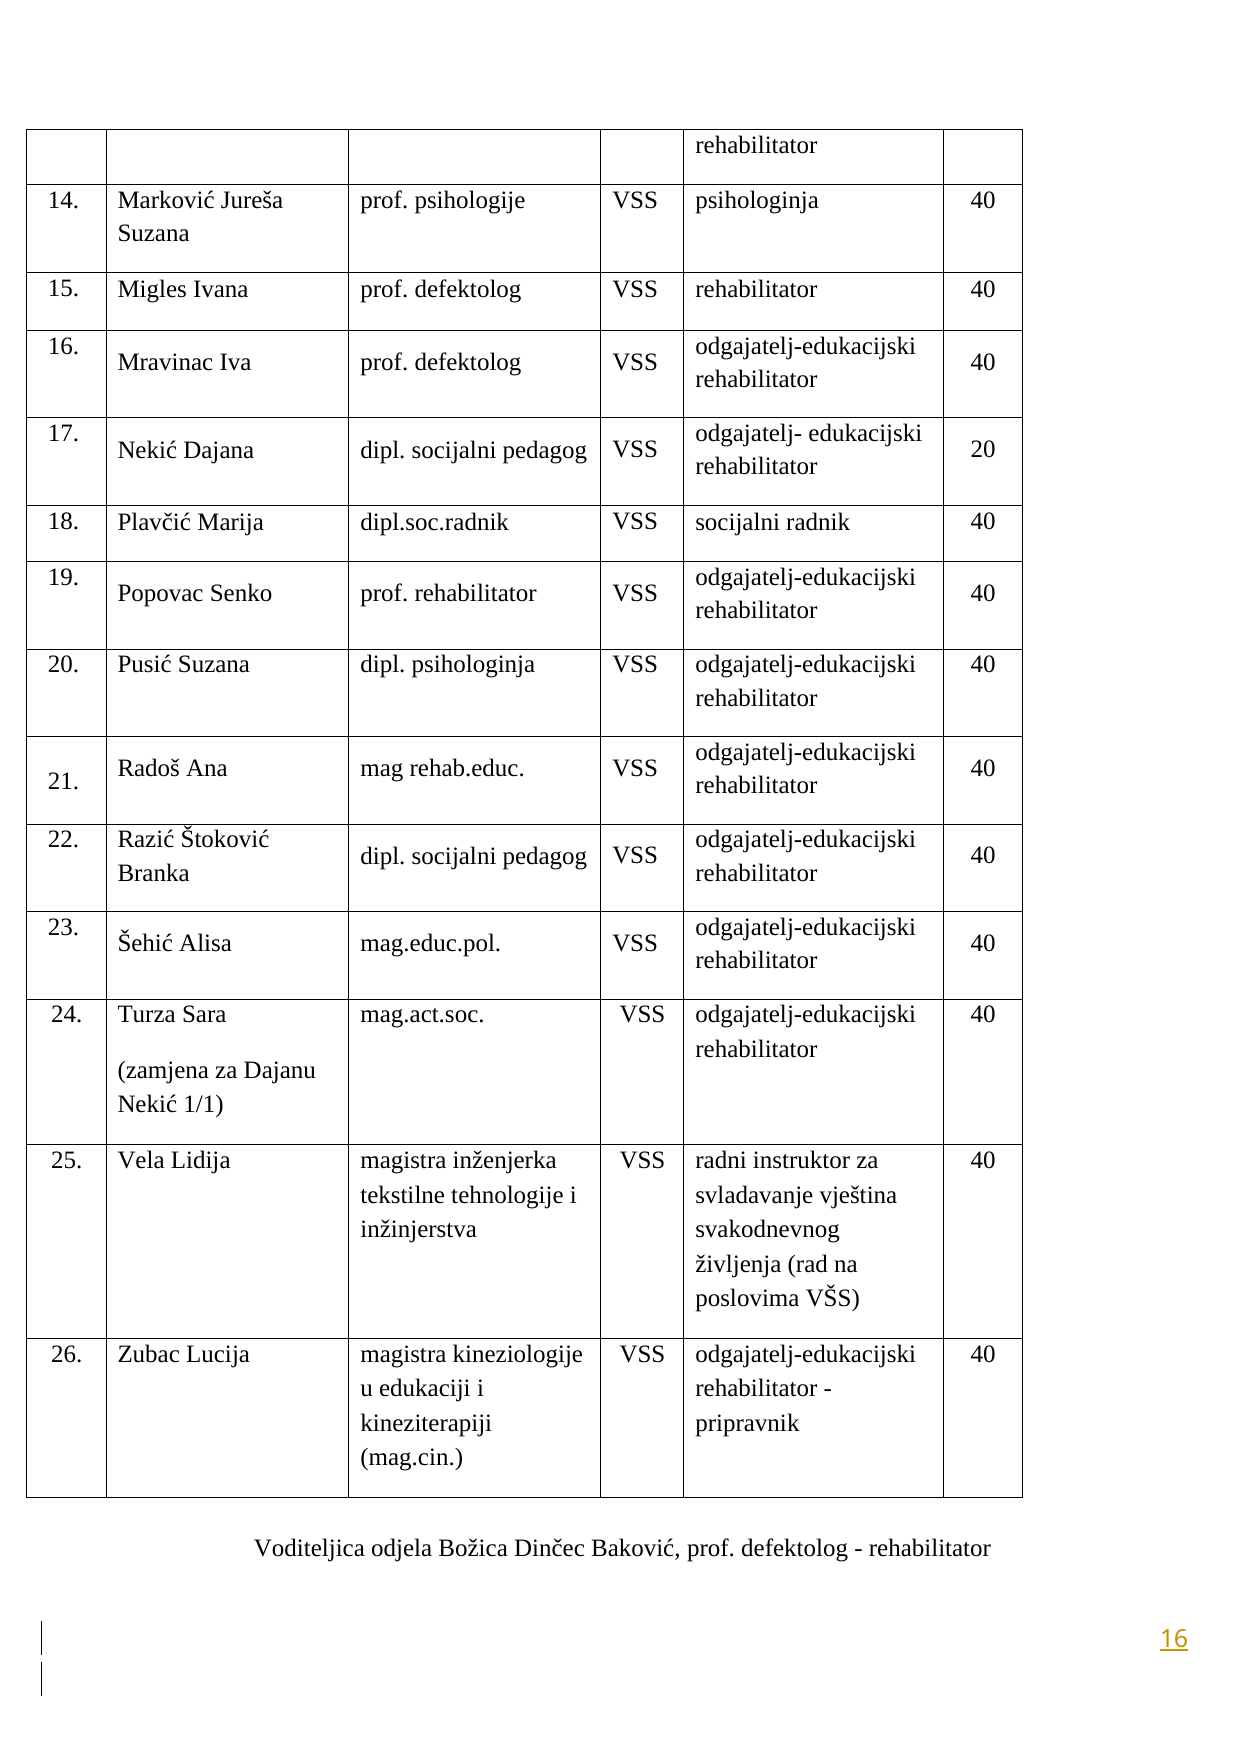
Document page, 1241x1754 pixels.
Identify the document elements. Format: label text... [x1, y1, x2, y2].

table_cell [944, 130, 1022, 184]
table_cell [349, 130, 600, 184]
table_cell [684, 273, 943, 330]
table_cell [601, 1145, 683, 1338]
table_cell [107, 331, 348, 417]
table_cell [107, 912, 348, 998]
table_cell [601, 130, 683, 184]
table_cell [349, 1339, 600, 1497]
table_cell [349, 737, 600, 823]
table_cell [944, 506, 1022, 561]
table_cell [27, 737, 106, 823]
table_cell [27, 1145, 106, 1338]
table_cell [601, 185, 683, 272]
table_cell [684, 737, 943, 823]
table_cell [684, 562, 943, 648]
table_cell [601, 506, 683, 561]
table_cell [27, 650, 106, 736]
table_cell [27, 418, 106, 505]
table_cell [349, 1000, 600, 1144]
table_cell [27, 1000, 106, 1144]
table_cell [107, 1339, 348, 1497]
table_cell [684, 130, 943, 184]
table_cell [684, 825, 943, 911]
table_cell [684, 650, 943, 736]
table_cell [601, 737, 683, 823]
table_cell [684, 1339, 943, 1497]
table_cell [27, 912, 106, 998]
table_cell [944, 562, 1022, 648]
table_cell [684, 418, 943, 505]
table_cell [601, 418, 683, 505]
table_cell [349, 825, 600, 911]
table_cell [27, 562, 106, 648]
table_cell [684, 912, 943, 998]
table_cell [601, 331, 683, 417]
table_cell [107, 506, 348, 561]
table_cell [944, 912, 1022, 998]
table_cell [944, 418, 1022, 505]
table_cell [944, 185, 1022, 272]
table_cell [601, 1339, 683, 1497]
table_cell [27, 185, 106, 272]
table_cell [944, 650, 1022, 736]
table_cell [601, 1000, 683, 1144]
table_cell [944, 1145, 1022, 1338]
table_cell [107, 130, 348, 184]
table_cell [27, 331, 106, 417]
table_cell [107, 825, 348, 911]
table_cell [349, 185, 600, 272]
text Voditeljica odjela Božica Dinčec Baković, prof. defektolog - rehabilitator [56, 1533, 1188, 1561]
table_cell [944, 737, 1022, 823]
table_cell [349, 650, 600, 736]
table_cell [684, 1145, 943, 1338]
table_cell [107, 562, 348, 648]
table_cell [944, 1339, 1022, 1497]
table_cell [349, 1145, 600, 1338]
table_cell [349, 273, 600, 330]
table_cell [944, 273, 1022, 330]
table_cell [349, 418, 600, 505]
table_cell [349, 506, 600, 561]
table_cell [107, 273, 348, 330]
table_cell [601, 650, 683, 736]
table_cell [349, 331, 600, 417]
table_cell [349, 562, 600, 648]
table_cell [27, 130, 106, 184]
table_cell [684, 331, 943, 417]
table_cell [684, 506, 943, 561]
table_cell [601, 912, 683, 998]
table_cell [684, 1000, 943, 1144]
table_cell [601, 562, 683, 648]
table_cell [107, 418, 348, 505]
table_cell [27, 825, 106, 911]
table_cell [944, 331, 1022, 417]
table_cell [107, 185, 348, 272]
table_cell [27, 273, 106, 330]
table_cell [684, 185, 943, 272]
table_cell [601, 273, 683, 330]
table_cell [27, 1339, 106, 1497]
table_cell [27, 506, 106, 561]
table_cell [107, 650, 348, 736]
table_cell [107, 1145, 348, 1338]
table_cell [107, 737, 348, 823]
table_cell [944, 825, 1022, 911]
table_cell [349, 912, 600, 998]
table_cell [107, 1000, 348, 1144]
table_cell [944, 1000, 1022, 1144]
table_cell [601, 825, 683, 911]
